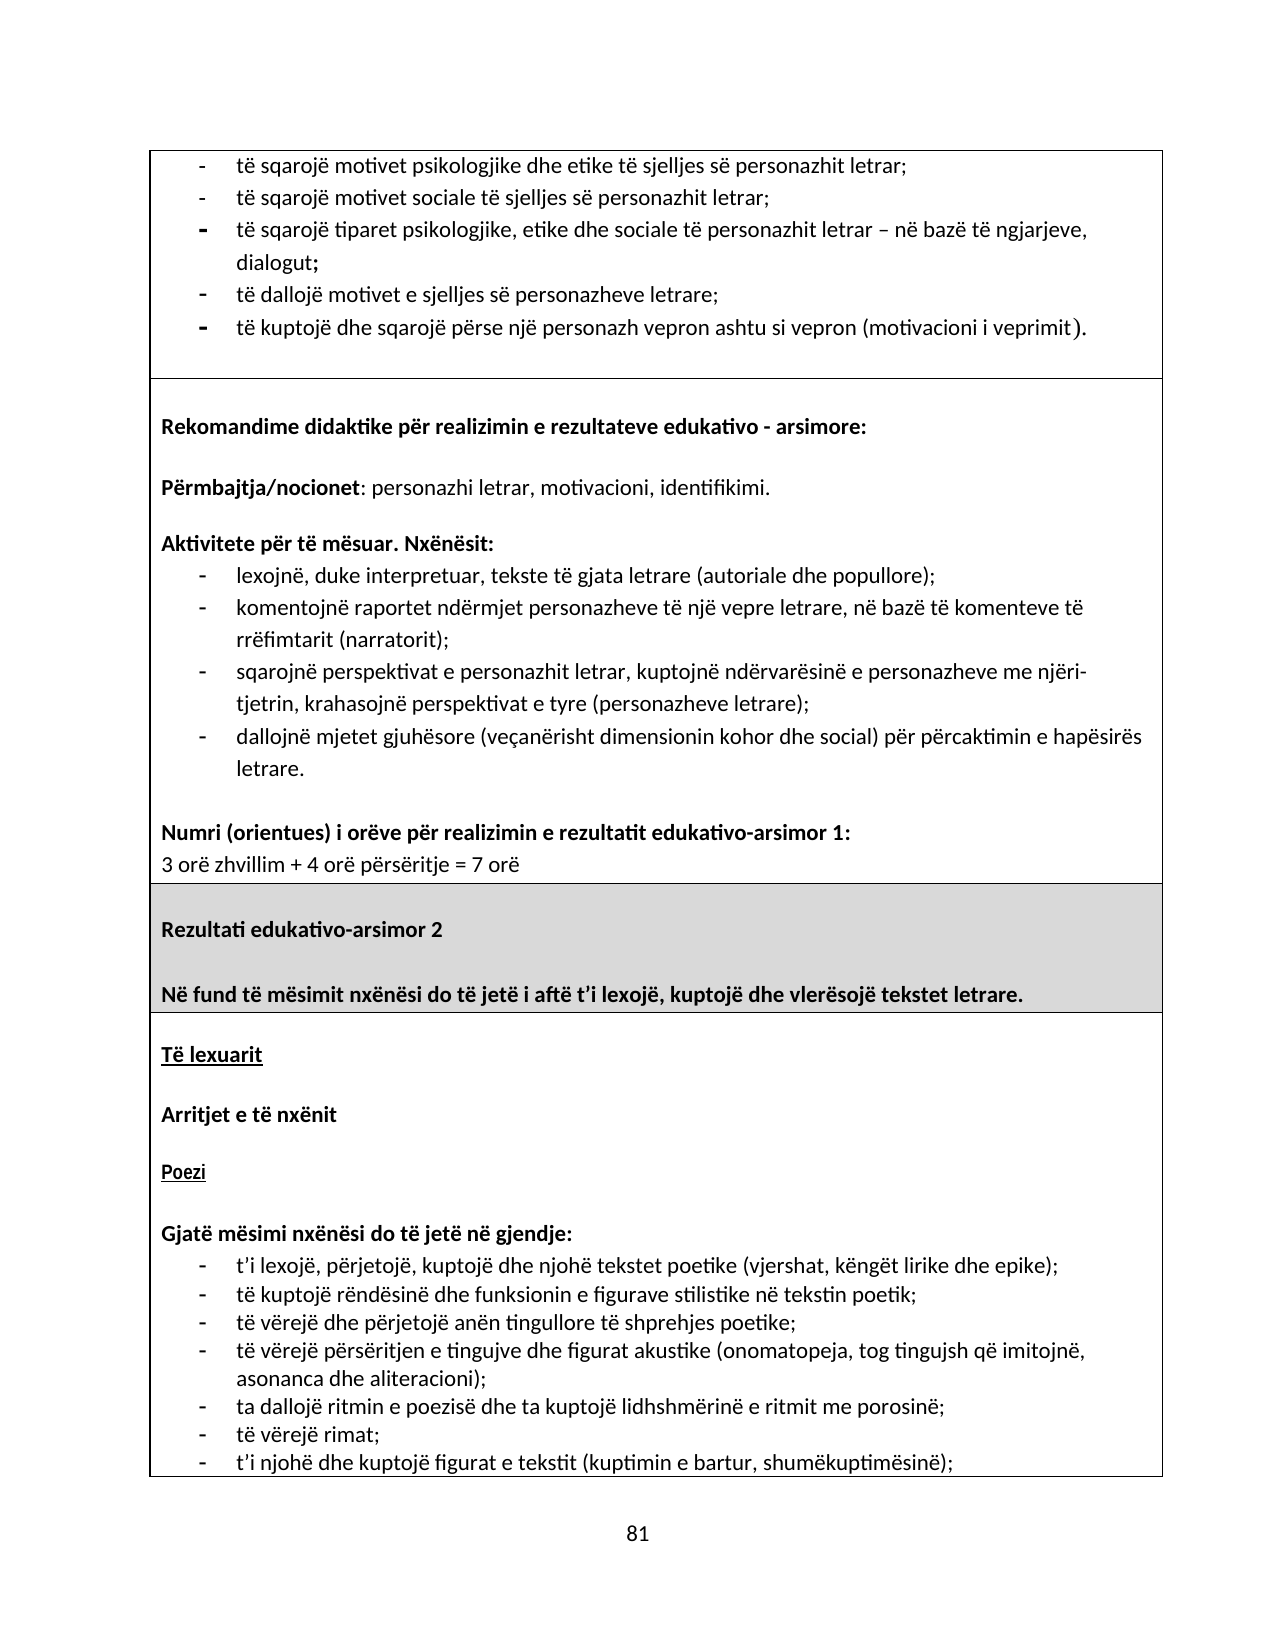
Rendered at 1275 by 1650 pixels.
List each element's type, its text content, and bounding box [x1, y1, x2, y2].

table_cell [151, 1013, 1162, 1476]
table_cell Rekomandime didaktike për realizimin e rezultateve edukativo - arsimore: Përmbajtja/nocionet: personazhi letrar, motivacioni, identifikimi. Aktivitete për të mësuar. Nxënësit: lexojnë, duke interpretuar, tekste të gjata letrare (autoriale dhe popullore); komentojnë raportet ndërmjet personazheve të një vepre letrare, në bazë të komenteve të rrëfimtarit (narratorit); sqarojnë perspektivat e personazhit letrar, kuptojnë ndërvarësinë e personazheve me njëri-tjetrin, krahasojnë perspektivat e tyre (personazheve letrare); dallojnë mjetet gjuhësore (veçanërisht dimensionin kohor dhe social) për përcaktimin e hapësirës letrare. Numri (orientues) i orëve për realizimin e rezultatit edukativo-arsimor 1: 3 orë zhvillim + 4 orë përsëritje = 7 orë [151, 379, 1162, 882]
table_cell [151, 151, 1162, 378]
table_cell Rezultati edukativo-arsimor 2 Në fund të mësimit nxënësi do të jetë i aftë t’i lexojë, kuptojë dhe vlerësojë tekstet letrare. [151, 884, 1162, 1012]
